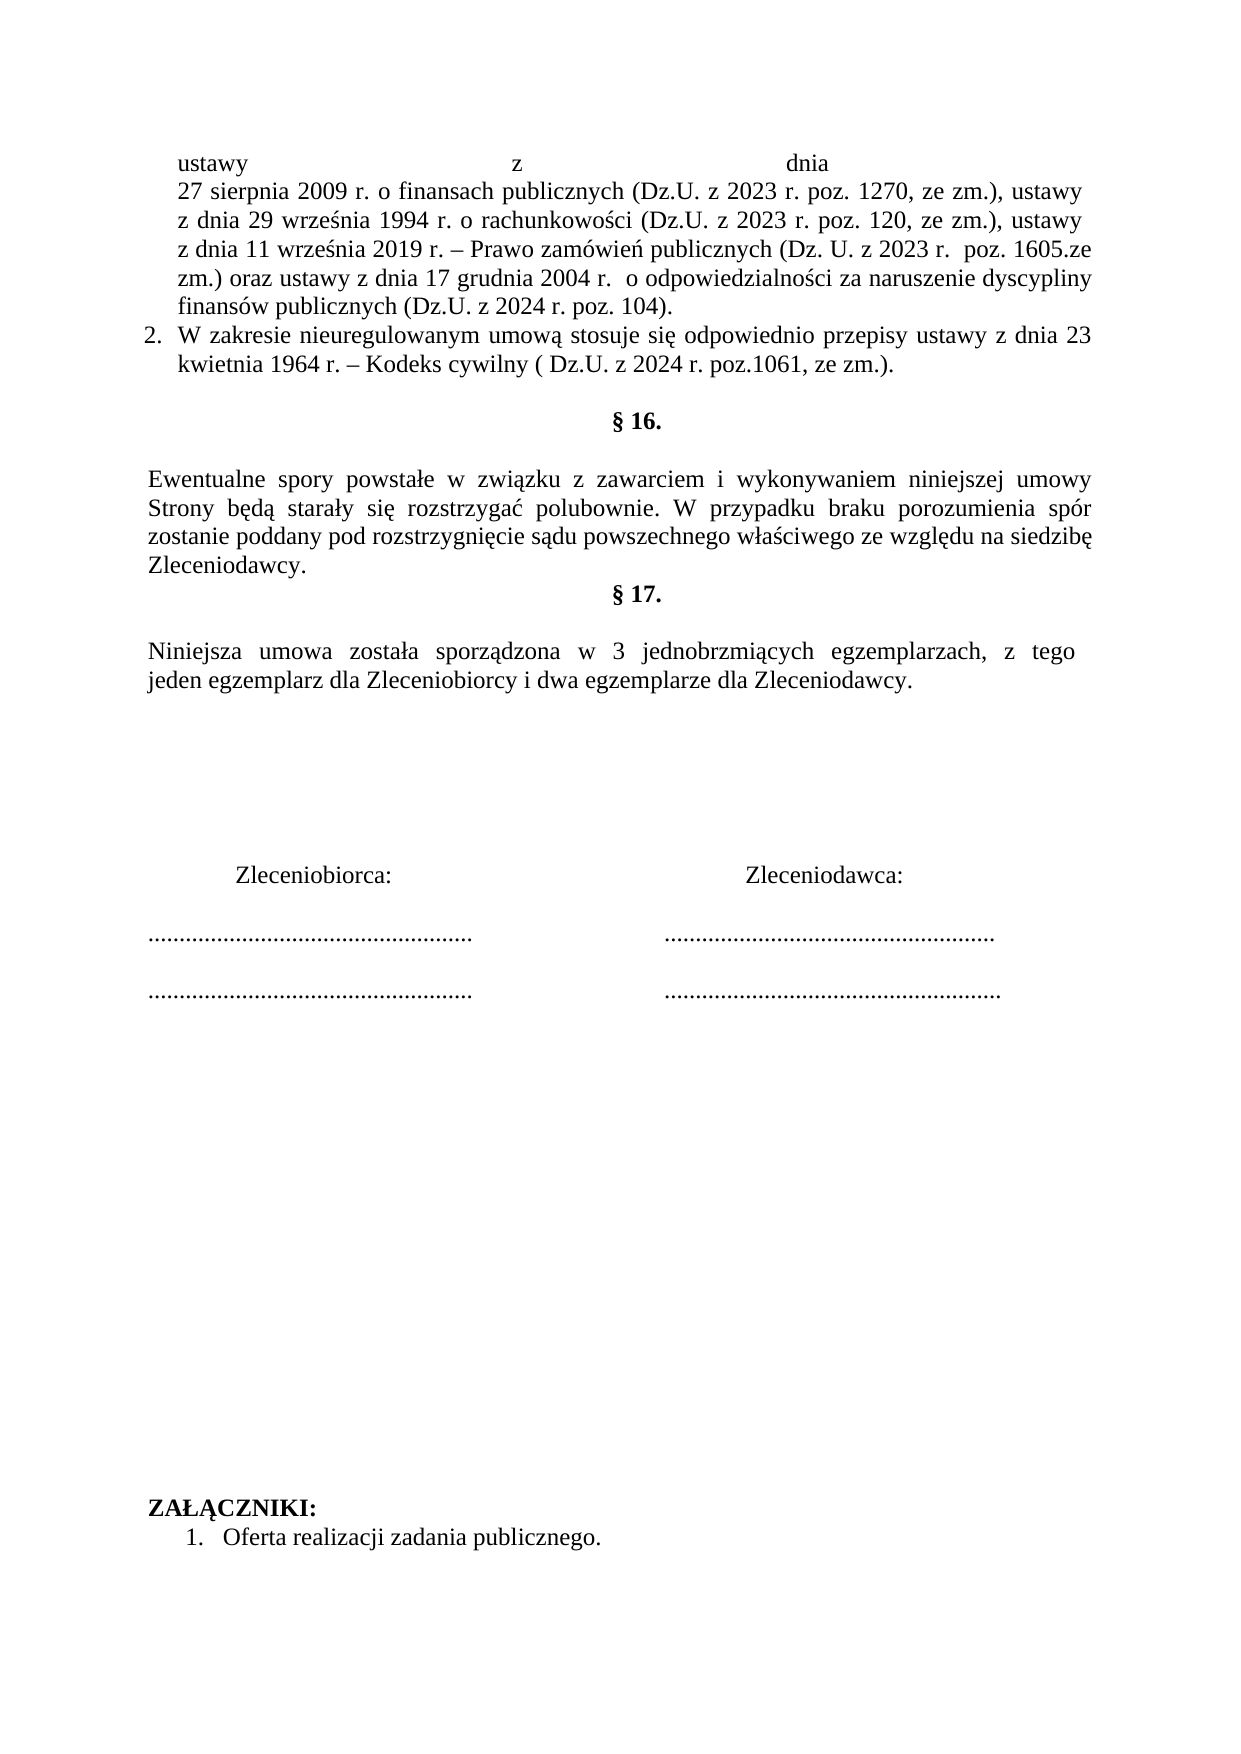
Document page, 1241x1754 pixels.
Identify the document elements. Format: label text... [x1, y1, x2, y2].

text ZAŁĄCZNIKI: [148, 1493, 1093, 1522]
list W zakresie nieuregulowanym umową stosuje się odpowiednio przepisy ustawy z dnia 23 kwietnia 1964 r. – Kodeks cywilny ( Dz.U. z 2024 r. poz.1061, ze zm.). [162, 320, 1093, 378]
text Niniejsza umowa została sporządzona w 3 jednobrzmiących egzemplarzach, z tego jeden egzemplarz dla Zleceniobiorcy i dwa egzemplarze dla Zleceniodawcy. [148, 636, 1093, 694]
list Oferta realizacji zadania publicznego. [185, 1522, 1093, 1550]
text Zleceniobiorca: Zleceniodawca: [148, 860, 1093, 889]
text § 16. [181, 406, 1093, 435]
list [162, 148, 1093, 320]
text .................................................... ...................................................... [148, 975, 1093, 1004]
text Ewentualne spory powstałe w związku z zawarciem i wykonywaniem niniejszej umowy Strony będą starały się rozstrzygać polubownie. W przypadku braku porozumienia spór zostanie poddany pod rozstrzygnięcie sądu powszechnego właściwego ze względu na siedzibę Zleceniodawcy. [148, 464, 1093, 579]
text .................................................... ..................................................... [148, 918, 1093, 947]
text § 17. [181, 579, 1093, 608]
